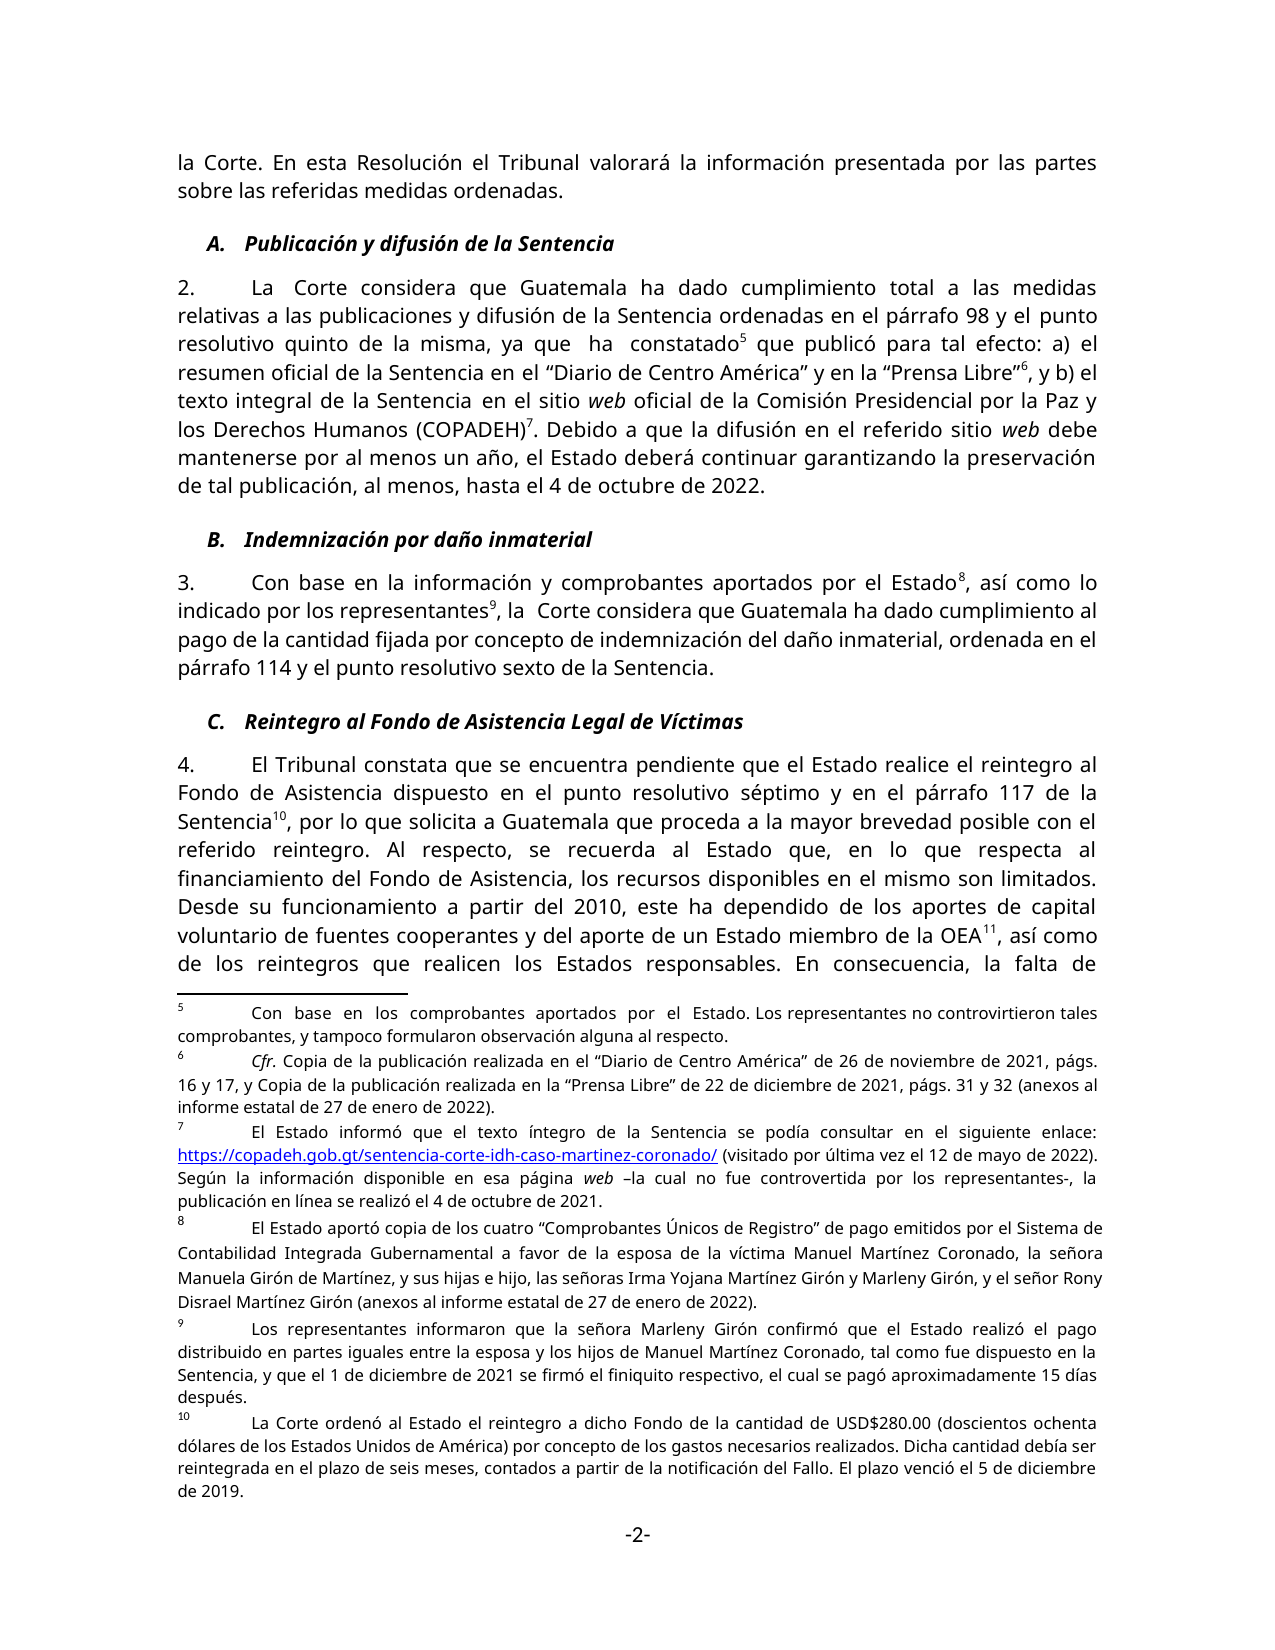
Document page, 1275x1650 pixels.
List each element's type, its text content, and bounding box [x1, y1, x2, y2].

subtitle Reintegro al Fondo de Asistencia Legal de Víctimas [207, 707, 1098, 735]
list Con base en la información y comprobantes aportados por el Estado, así como lo indicado por los representantes, la Corte considera que Guatemala ha dado cumplimiento al pago de la cantidad fijada por concepto de indemnización del daño inmaterial, ordenada en el párrafo 114 y el punto resolutivo sexto de la Sentencia. [177, 568, 1098, 682]
list La Corte considera que Guatemala ha dado cumplimiento total a las medidas relativas a las publicaciones y difusión de la Sentencia ordenadas en el párrafo 98 y el punto resolutivo quinto de la misma, ya que ha constatado que publicó para tal efecto: a) el resumen oficial de la Sentencia en el “Diario de Centro América” y en la “Prensa Libre”, y b) el texto integral de la Sentencia en el sitio web oficial de la Comisión Presidencial por la Paz y los Derechos Humanos (COPADEH). Debido a que la difusión en el referido sitio web debe mantenerse por al menos un año, el Estado deberá continuar garantizando la preservación de tal publicación, al menos, hasta el 4 de octubre de 2022. [177, 273, 1098, 500]
list El Tribunal constata que se encuentra pendiente que el Estado realice el reintegro al Fondo de Asistencia dispuesto en el punto resolutivo séptimo y en el párrafo 117 de la Sentencia, por lo que solicita a Guatemala que proceda a la mayor brevedad posible con el referido reintegro. Al respecto, se recuerda al Estado que, en lo que respecta al financiamiento del Fondo de Asistencia, los recursos disponibles en el mismo son limitados. Desde su funcionamiento a partir del 2010, este ha dependido de los aportes de capital voluntario de fuentes cooperantes y del aporte de un Estado miembro de la OEA, así como de los reintegros que realicen los Estados responsables. En consecuencia, la falta de cumplimiento oportuno de los Estados del reintegro a dicho Fondo de la cantidad ordenada en las decisiones correspondientes afecta de forma directa su sostenibilidad y, sobre todo, el acceso a la justicia de las presuntas víctimas y, de ser el caso, víctimas ante este Tribunal. [177, 750, 1098, 978]
subtitle Publicación y difusión de la Sentencia [207, 229, 1098, 258]
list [177, 148, 1098, 204]
subtitle Indemnización por daño inmaterial [207, 525, 1098, 553]
